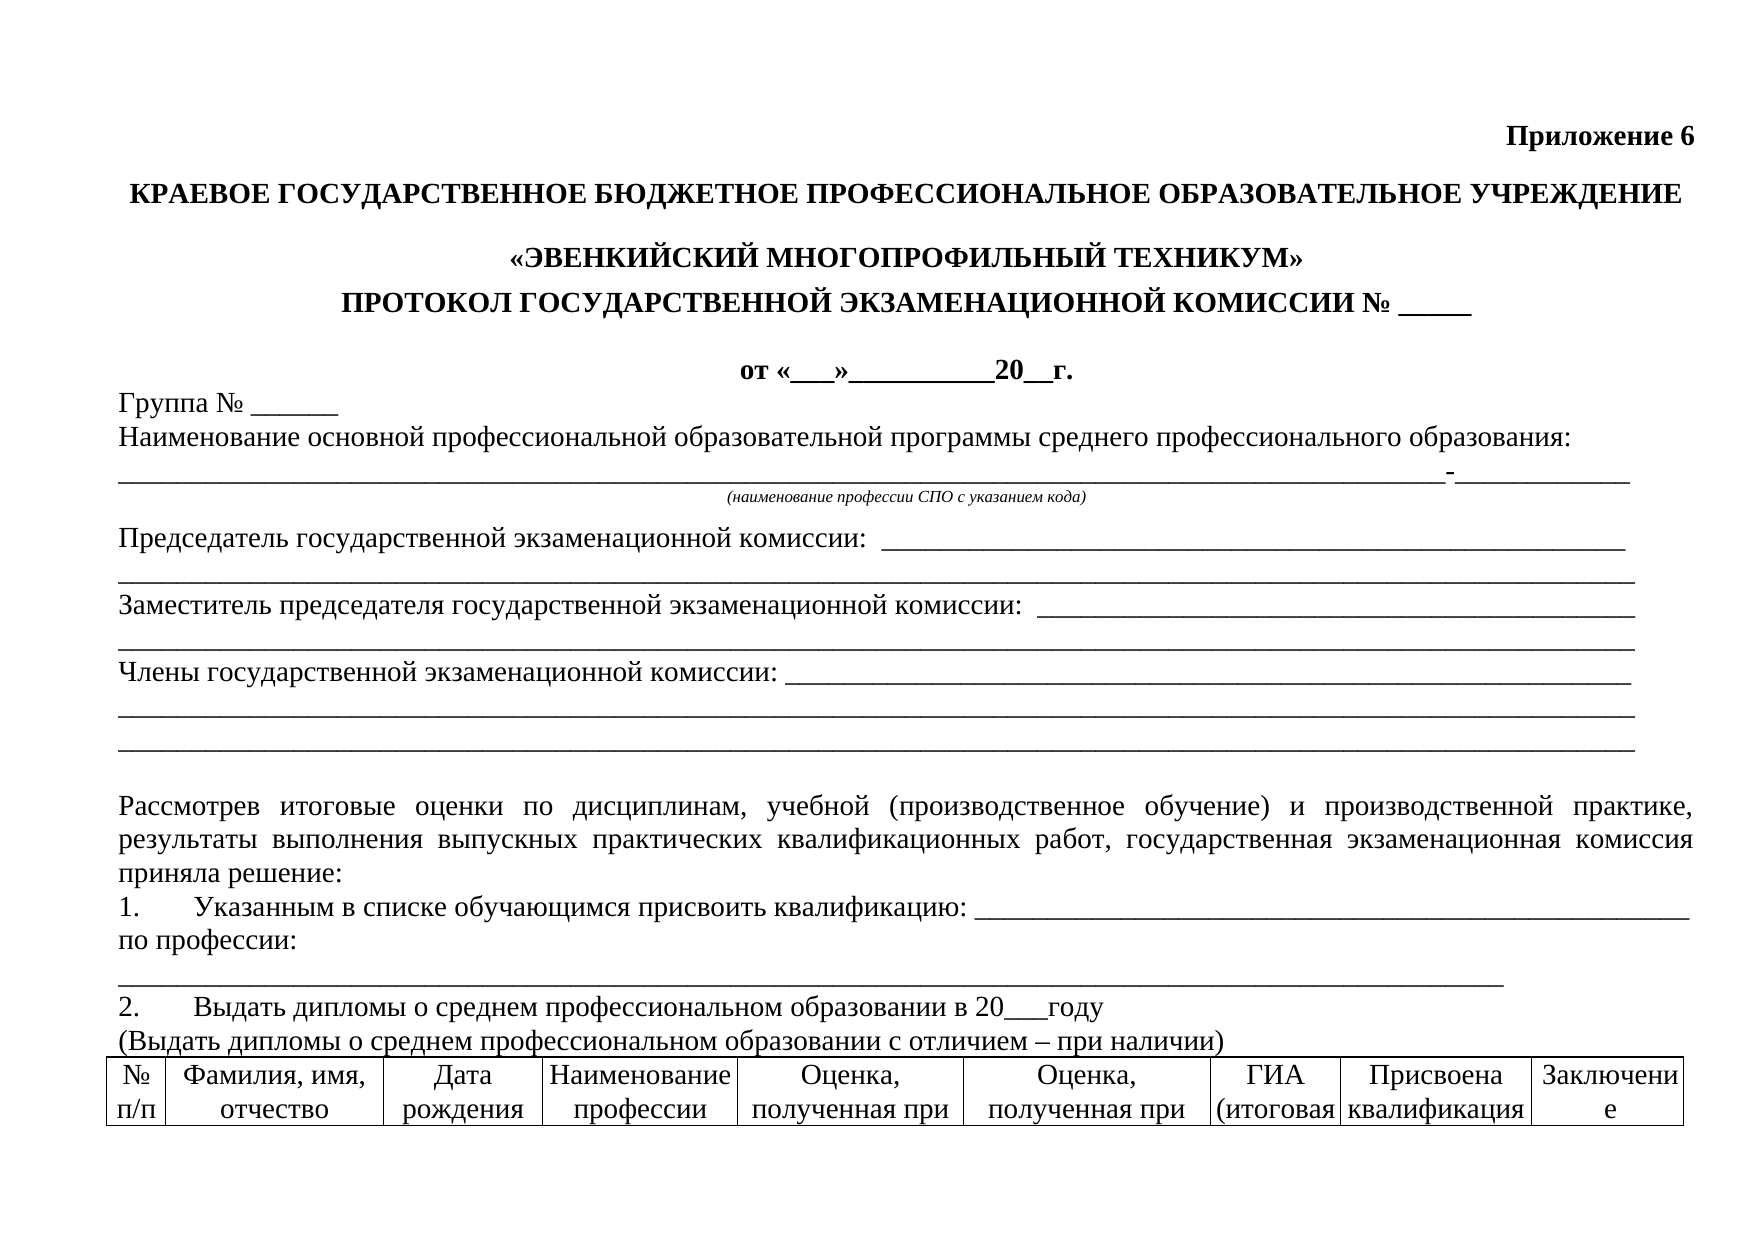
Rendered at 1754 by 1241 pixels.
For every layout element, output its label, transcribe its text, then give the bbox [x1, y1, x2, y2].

text Рассмотрев итоговые оценки по дисциплинам, учебной (производственное обучение) и производственной практике, результаты выполнения выпускных практических квалификационных работ, государственная экзаменационная комиссия приняла решение: [118, 788, 1695, 889]
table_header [1211, 1058, 1340, 1124]
list Выдать дипломы о среднем профессиональном образовании в 20___году [118, 989, 1695, 1023]
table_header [738, 1058, 963, 1124]
subtitle «ЭВЕНКИЙСКИЙ МНОГОПРОФИЛЬНЫЙ ТЕХНИКУМ» [118, 240, 1695, 274]
text Приложение 6 [118, 118, 1695, 152]
text ___________________________________________________________________________________________-____________ [118, 453, 1695, 486]
text ________________________________________________________________________________________________________ [118, 620, 1695, 654]
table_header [964, 1058, 1210, 1124]
table_header № п/п [107, 1058, 165, 1124]
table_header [543, 1058, 737, 1124]
text ________________________________________________________________________________________________________ [118, 721, 1695, 754]
text Заместитель председателя государственной экзаменационной комиссии: _________________________________________ [118, 587, 1695, 620]
text ПРОТОКОЛ ГОСУДАРСТВЕННОЙ ЭКЗАМЕНАЦИОННОЙ КОМИССИИ № _____ [118, 285, 1695, 318]
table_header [1341, 1058, 1531, 1124]
text от «___»__________20__г. [118, 352, 1695, 386]
text по профессии: _______________________________________________________________________________________________ [118, 922, 1695, 989]
text Наименование основной профессиональной образовательной программы среднего профессионального образования: [118, 419, 1695, 453]
text Группа № ______ [118, 386, 1695, 419]
text (наименование профессии СПО с указанием кода) [118, 486, 1695, 520]
text (Выдать дипломы о среднем профессиональном образовании с отличием – при наличии) [118, 1023, 1695, 1056]
list Указанным в списке обучающимся присвоить квалификацию: _________________________________________________ [118, 889, 1695, 922]
text Члены государственной экзаменационной комиссии: __________________________________________________________ [118, 654, 1695, 687]
subtitle КРАЕВОЕ ГОСУДАРСТВЕННОЕ БЮДЖЕТНОЕ ПРОФЕССИОНАЛЬНОЕ ОБРАЗОВАТЕЛЬНОЕ УЧРЕЖДЕНИЕ [118, 177, 1695, 210]
text ________________________________________________________________________________________________________ [118, 553, 1695, 587]
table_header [1532, 1058, 1683, 1124]
text ________________________________________________________________________________________________________ [118, 687, 1695, 721]
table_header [166, 1058, 383, 1124]
table_header Дата рождения [384, 1058, 542, 1124]
text Председатель государственной экзаменационной комиссии: ___________________________________________________ [118, 520, 1695, 553]
